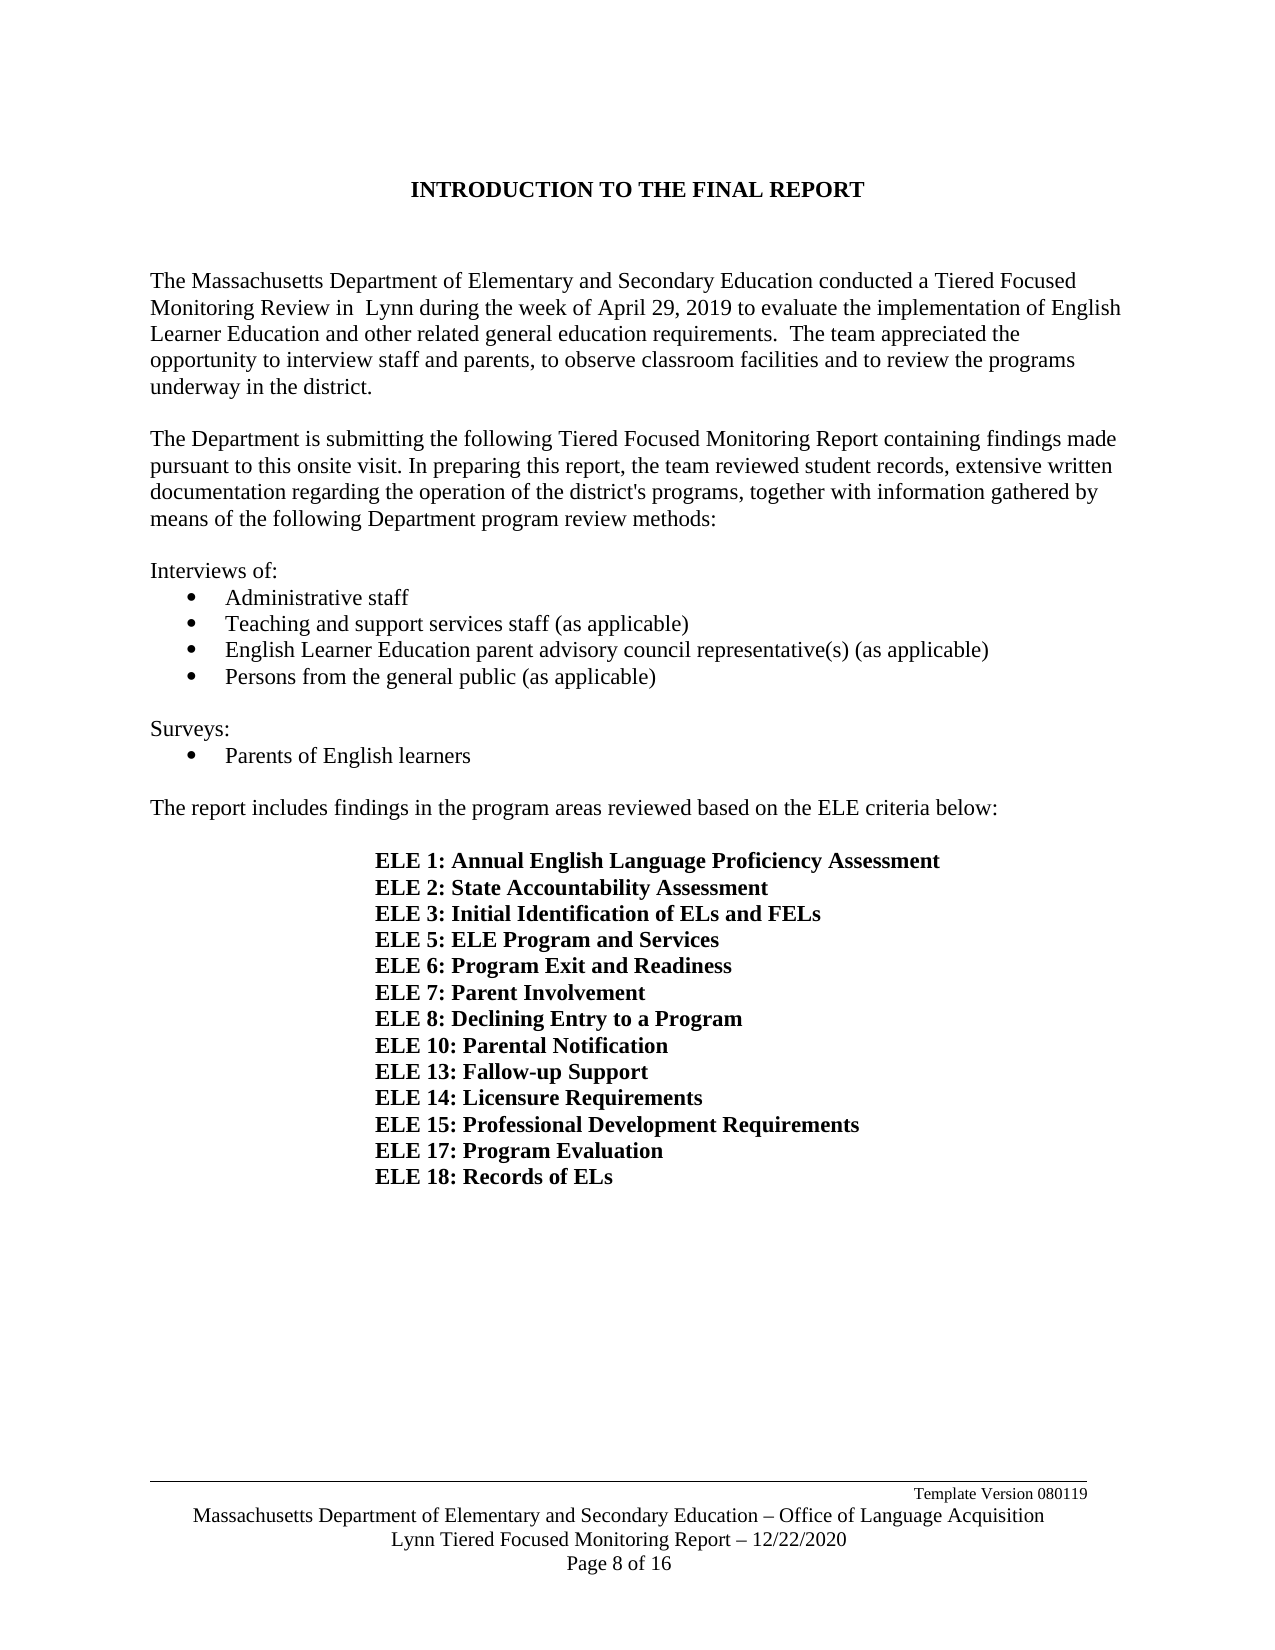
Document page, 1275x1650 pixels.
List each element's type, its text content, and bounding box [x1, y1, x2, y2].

text Surveys: [150, 715, 1125, 742]
text ELE 1: Annual English Language Proficiency Assessment [375, 847, 1125, 873]
text Interviews of: [150, 557, 1125, 584]
text The report includes findings in the program areas reviewed based on the ELE criteria below: [150, 794, 1125, 821]
text ELE 14: Licensure Requirements [375, 1084, 1125, 1111]
text The Department is submitting the following Tiered Focused Monitoring Report containing findings made pursuant to this onsite visit. In preparing this report, the team reviewed student records, extensive written documentation regarding the operation of the district's programs, together with information gathered by means of the following Department program review methods: [150, 426, 1125, 531]
text ELE 10: Parental Notification [375, 1032, 1125, 1058]
text ELE 18: Records of ELs [375, 1163, 1125, 1190]
text ELE 3: Initial Identification of ELs and FELs [375, 900, 1125, 926]
text ELE 6: Program Exit and Readiness [375, 953, 1125, 979]
text ELE 5: ELE Program and Services [375, 926, 1125, 953]
text The Massachusetts Department of Elementary and Secondary Education conducted a Tiered Focused Monitoring Review in Lynn during the week of April 29, 2019 to evaluate the implementation of English Learner Education and other related general education requirements. The team appreciated the opportunity to interview staff and parents, to observe classroom facilities and to review the programs underway in the district. [150, 267, 1125, 399]
subtitle INTRODUCTION TO THE FINAL REPORT [150, 176, 1125, 203]
text ELE 15: Professional Development Requirements [375, 1111, 1125, 1137]
list Administrative staff [187, 584, 1125, 610]
list English Learner Education parent advisory council representative(s) (as applicable) [187, 636, 1125, 663]
list Persons from the general public (as applicable) [187, 663, 1125, 689]
list Teaching and support services staff (as applicable) [187, 610, 1125, 636]
text ELE 2: State Accountability Assessment [375, 873, 1125, 900]
text ELE 8: Declining Entry to a Program [375, 1005, 1125, 1032]
list Parents of English learners [187, 742, 1125, 768]
text ELE 13: Fallow-up Support [375, 1058, 1125, 1084]
text ELE 7: Parent Involvement [375, 979, 1125, 1005]
text ELE 17: Program Evaluation [375, 1137, 1125, 1163]
